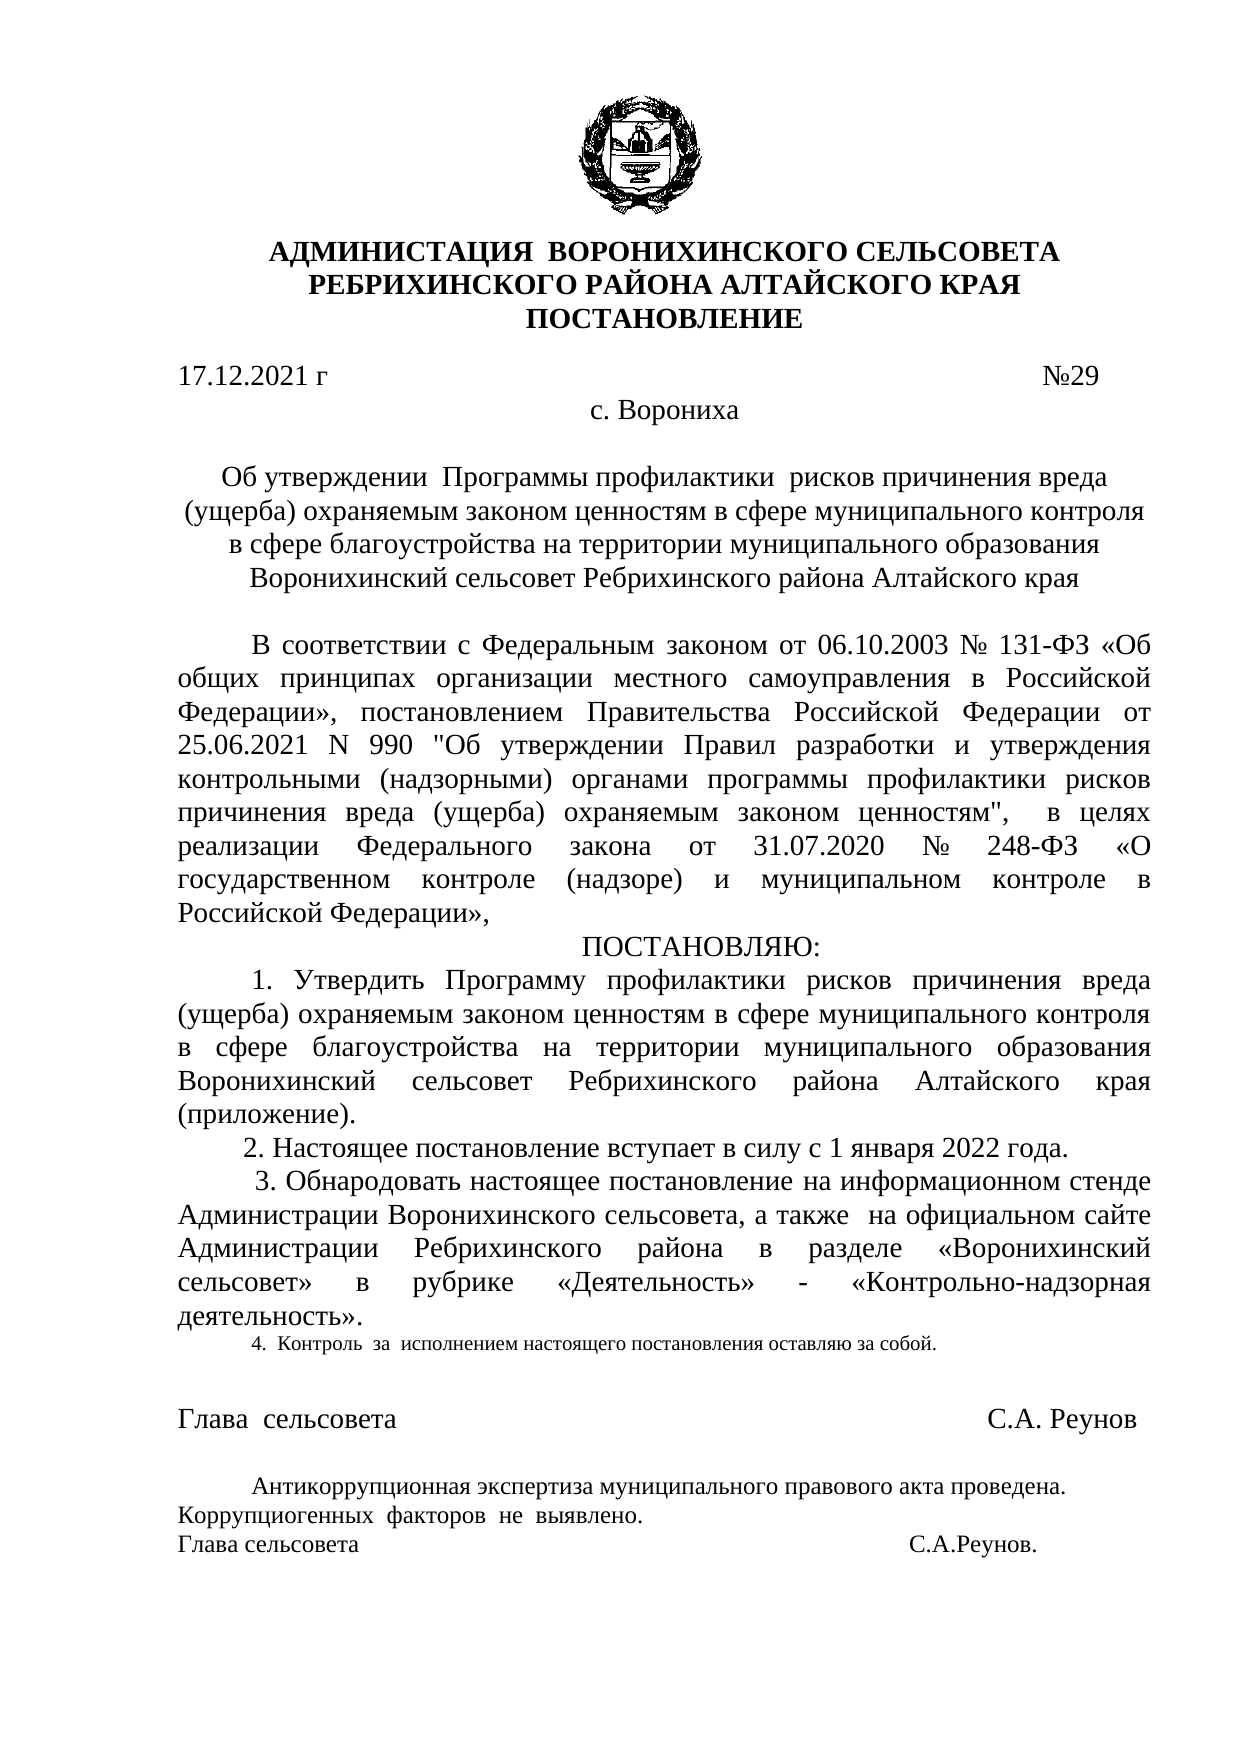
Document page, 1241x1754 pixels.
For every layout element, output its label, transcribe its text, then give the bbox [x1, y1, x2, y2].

text Об утверждении Программы профилактики рисков причинения вреда (ущерба) охраняемым законом ценностям в сфере муниципального контроля в сфере благоустройства на территории муниципального образования Воронихинский сельсовет Ребрихинского района Алтайского края [177, 459, 1152, 593]
subtitle ПОСТАНОВЛЕНИЕ [177, 301, 1152, 334]
text с. Ворониха [177, 392, 1152, 426]
text АДМИНИСТАЦИЯ ВОРОНИХИНСКОГО СЕЛЬСОВЕТА РЕБРИХИНСКОГО РАЙОНА АЛТАЙСКОГО КРАЯ [177, 118, 1152, 301]
text Глава сельсовета С.А. Реунов [177, 1401, 1152, 1435]
text Глава сельсовета С.А.Реунов. [177, 1529, 1152, 1558]
subtitle 2. Настоящее постановление вступает в силу с 1 января 2022 года. [177, 1130, 1152, 1163]
text 17.12.2021 г №29 [177, 358, 1152, 392]
subtitle 3. Обнародовать настоящее постановление на информационном стенде Администрации Воронихинского сельсовета, а также на официальном сайте Администрации Ребрихинского района в разделе «Воронихинский сельсовет» в рубрике «Деятельность» - «Контрольно-надзорная деятельность». [177, 1163, 1152, 1331]
text Антикоррупционная экспертиза муниципального правового акта проведена. Коррупциогенных факторов не выявлено. [177, 1471, 1152, 1529]
text 4. Контроль за исполнением настоящего постановления оставляю за собой. [177, 1331, 1152, 1355]
text 1. Утвердить Программу профилактики рисков причинения вреда (ущерба) охраняемым законом ценностям в сфере муниципального контроля в сфере благоустройства на территории муниципального образования Воронихинский сельсовет Ребрихинского района Алтайского края (приложение). [177, 962, 1152, 1130]
text ПОСТАНОВЛЯЮ: [177, 929, 1152, 962]
text В соответствии с Федеральным законом от 06.10.2003 № 131-ФЗ «Об общих принципах организации местного самоуправления в Российской Федерации», постановлением Правительства Российской Федерации от 25.06.2021 N 990 "Об утверждении Правил разработки и утверждения контрольными (надзорными) органами программы профилактики рисков причинения вреда (ущерба) охраняемым законом ценностям", в целях реализации Федерального закона от 31.07.2020 № 248-ФЗ «О государственном контроле (надзоре) и муниципальном контроле в Российской Федерации», [177, 627, 1152, 929]
picture [544, 77, 740, 234]
